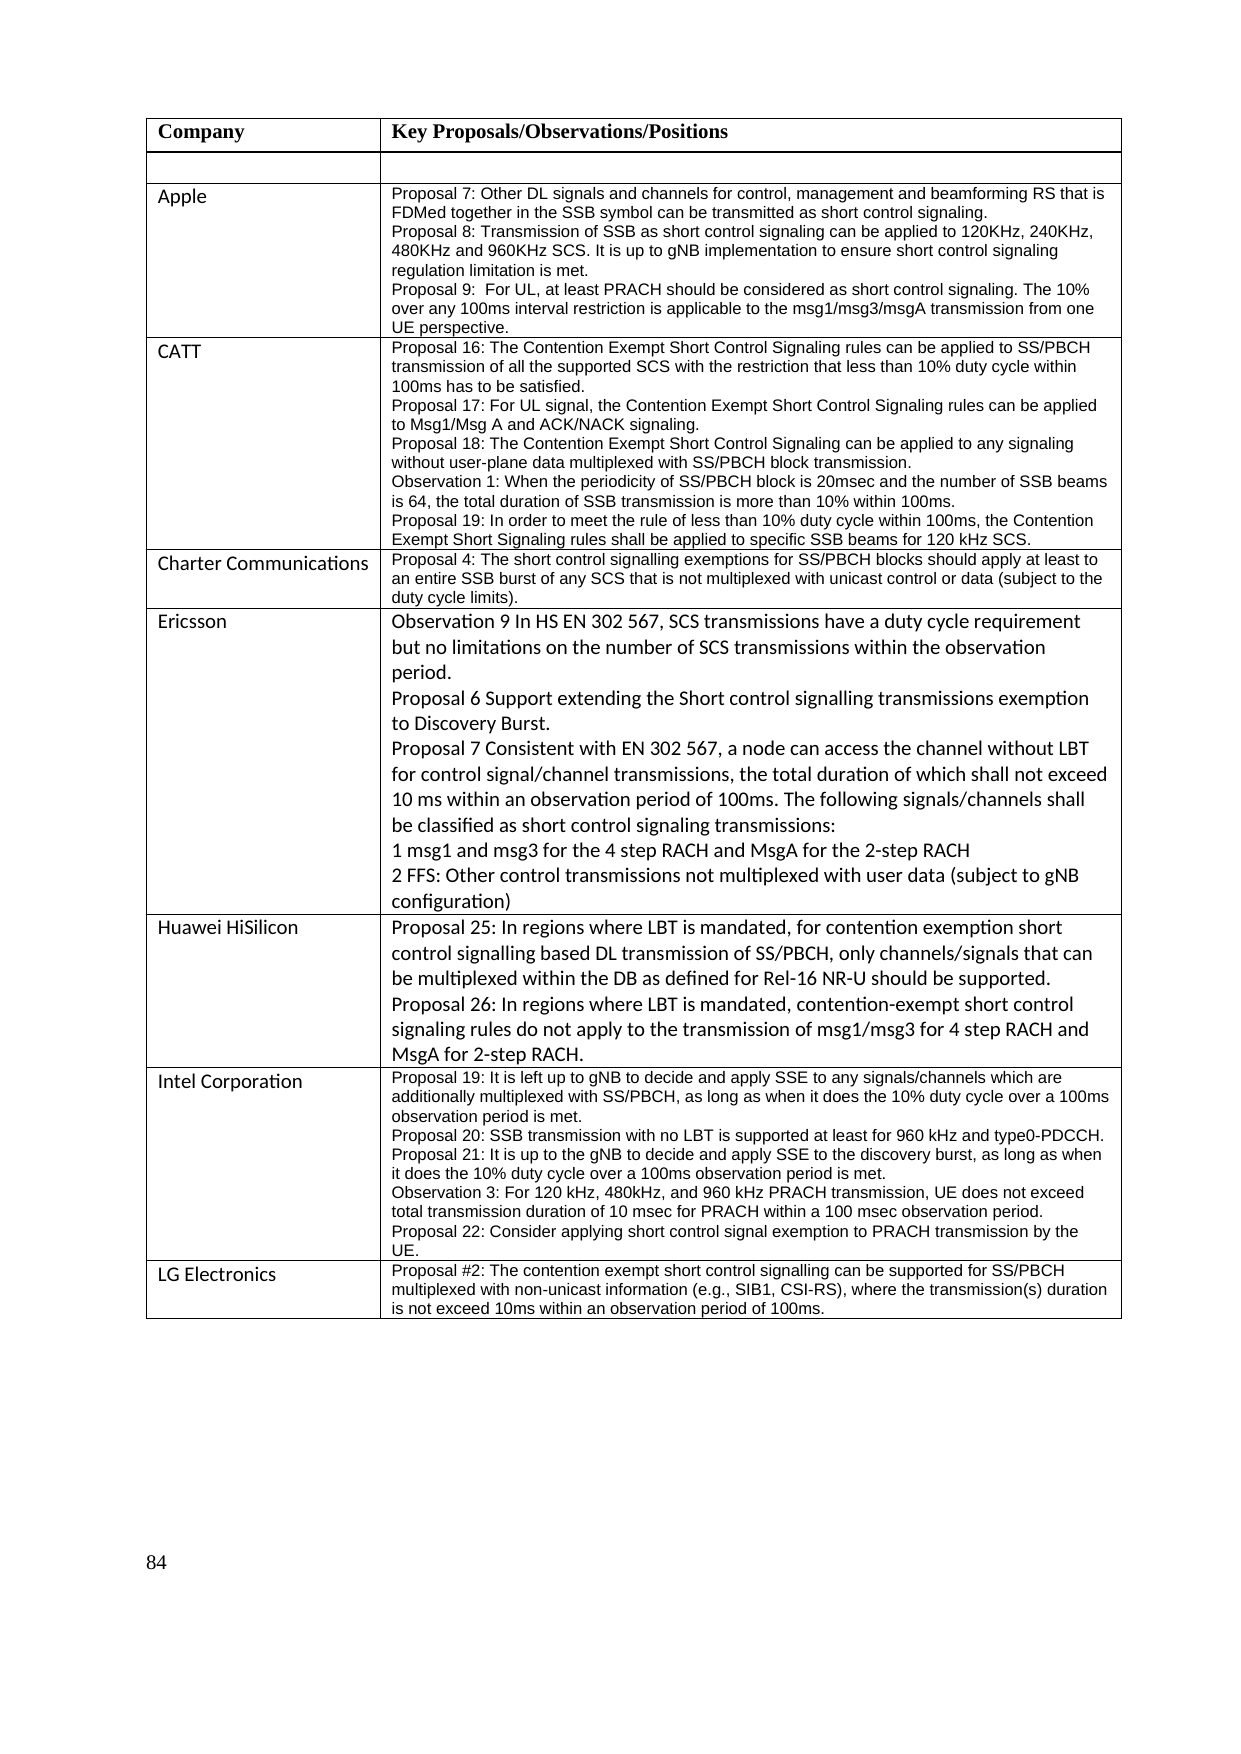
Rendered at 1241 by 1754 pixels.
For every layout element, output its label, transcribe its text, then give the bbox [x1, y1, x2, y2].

table_cell Proposal 7: Other DL signals and channels for control, management and beamforming RS that is FDMed together in the SSB symbol can be transmitted as short control signaling. Proposal 8: Transmission of SSB as short control signaling can be applied to 120KHz, 240KHz, 480KHz and 960KHz SCS. It is up to gNB implementation to ensure short control signaling regulation limitation is met. Proposal 9: For UL, at least PRACH should be considered as short control signaling. The 10% over any 100ms interval restriction is applicable to the msg1/msg3/msgA transmission from one UE perspective. [381, 184, 1121, 337]
table_cell [381, 153, 1121, 183]
table_cell Apple [147, 184, 380, 337]
table_cell Charter Communications [147, 550, 380, 607]
table_cell Huawei HiSilicon [147, 915, 380, 1067]
table_cell CATT [147, 338, 380, 549]
table_cell Intel Corporation [147, 1068, 380, 1260]
table_cell Proposal #2: The contention exempt short control signalling can be supported for SS/PBCH multiplexed with non-unicast information (e.g., SIB1, CSI-RS), where the transmission(s) duration is not exceed 10ms within an observation period of 100ms. [381, 1261, 1121, 1318]
table_cell Proposal 19: It is left up to gNB to decide and apply SSE to any signals/channels which are additionally multiplexed with SS/PBCH, as long as when it does the 10% duty cycle over a 100ms observation period is met. Proposal 20: SSB transmission with no LBT is supported at least for 960 kHz and type0-PDCCH. Proposal 21: It is up to the gNB to decide and apply SSE to the discovery burst, as long as when it does the 10% duty cycle over a 100ms observation period is met. Observation 3: For 120 kHz, 480kHz, and 960 kHz PRACH transmission, UE does not exceed total transmission duration of 10 msec for PRACH within a 100 msec observation period. Proposal 22: Consider applying short control signal exemption to PRACH transmission by the UE. [381, 1068, 1121, 1260]
table_cell Proposal 4: The short control signalling exemptions for SS/PBCH blocks should apply at least to an entire SSB burst of any SCS that is not multiplexed with unicast control or data (subject to the duty cycle limits). [381, 550, 1121, 607]
table_cell Ericsson [147, 609, 380, 913]
table_cell Observation 9 In HS EN 302 567, SCS transmissions have a duty cycle requirement but no limitations on the number of SCS transmissions within the observation period. Proposal 6 Support extending the Short control signalling transmissions exemption to Discovery Burst. Proposal 7 Consistent with EN 302 567, a node can access the channel without LBT for control signal/channel transmissions, the total duration of which shall not exceed 10 ms within an observation period of 100ms. The following signals/channels shall be classified as short control signaling transmissions: 1 msg1 and msg3 for the 4 step RACH and MsgA for the 2-step RACH 2 FFS: Other control transmissions not multiplexed with user data (subject to gNB configuration) [381, 609, 1121, 913]
table_header Company [147, 119, 380, 151]
table_cell Proposal 16: The Contention Exempt Short Control Signaling rules can be applied to SS/PBCH transmission of all the supported SCS with the restriction that less than 10% duty cycle within 100ms has to be satisfied. Proposal 17: For UL signal, the Contention Exempt Short Control Signaling rules can be applied to Msg1/Msg A and ACK/NACK signaling. Proposal 18: The Contention Exempt Short Control Signaling can be applied to any signaling without user-plane data multiplexed with SS/PBCH block transmission. Observation 1: When the periodicity of SS/PBCH block is 20msec and the number of SSB beams is 64, the total duration of SSB transmission is more than 10% within 100ms. Proposal 19: In order to meet the rule of less than 10% duty cycle within 100ms, the Contention Exempt Short Signaling rules shall be applied to specific SSB beams for 120 kHz SCS. [381, 338, 1121, 549]
table_header Key Proposals/Observations/Positions [381, 119, 1121, 151]
table_cell Proposal 25: In regions where LBT is mandated, for contention exemption short control signalling based DL transmission of SS/PBCH, only channels/signals that can be multiplexed within the DB as defined for Rel-16 NR-U should be supported. Proposal 26: In regions where LBT is mandated, contention-exempt short control signaling rules do not apply to the transmission of msg1/msg3 for 4 step RACH and MsgA for 2-step RACH. [381, 915, 1121, 1067]
table_cell LG Electronics [147, 1261, 380, 1318]
table_cell [147, 153, 380, 183]
